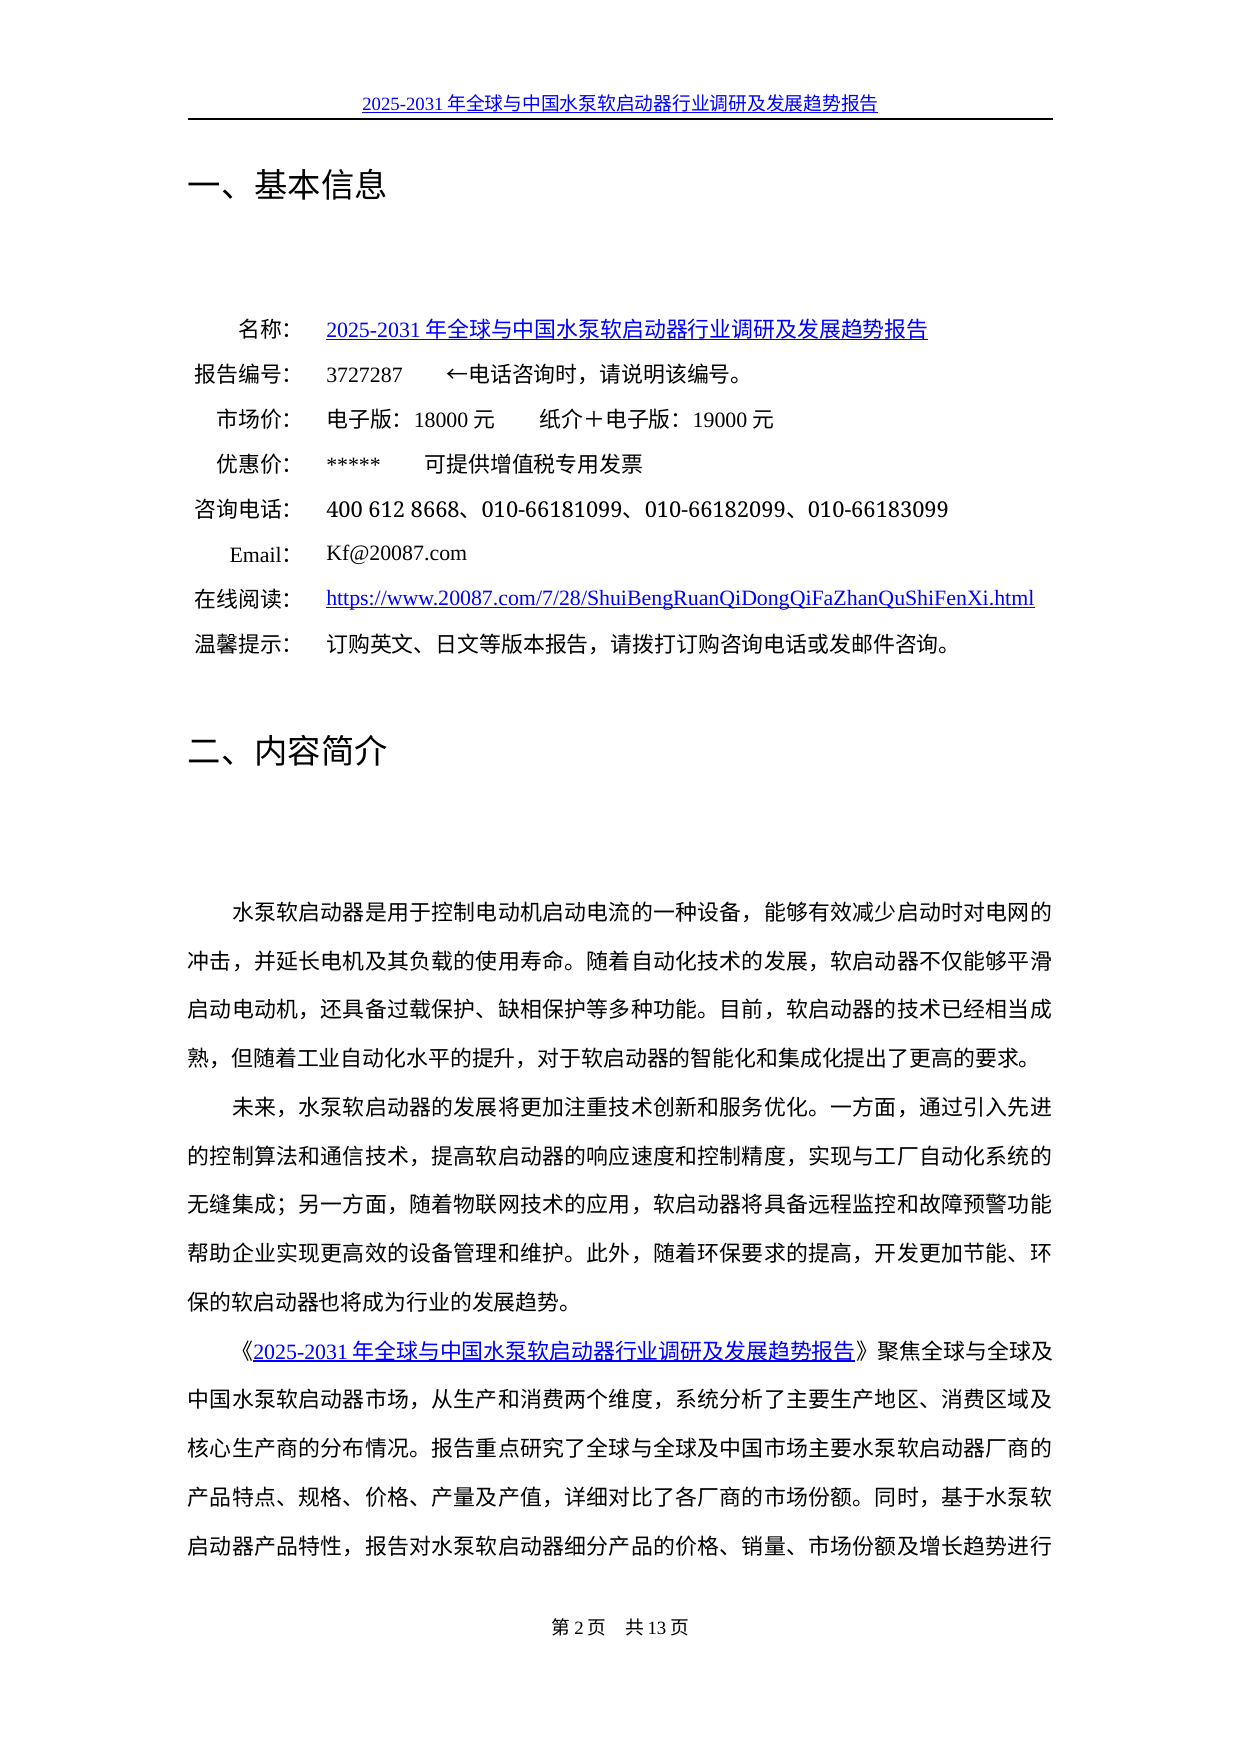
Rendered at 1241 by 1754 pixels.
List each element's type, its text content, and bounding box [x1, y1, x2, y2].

table_cell Email： [167, 537, 315, 582]
table_cell 3727287 ←电话咨询时，请说明该编号。 [315, 357, 1073, 402]
title 二、内容简介 [187, 717, 1053, 782]
table_cell 温馨提示： [167, 627, 315, 672]
table_cell 电子版：18000 元 纸介＋电子版：19000 元 [315, 402, 1073, 447]
table_header 2025-2031年全球与中国水泵软启动器行业调研及发展趋势报告 [315, 312, 1073, 357]
title 一、基本信息 [187, 150, 1053, 215]
table_cell [315, 582, 1073, 627]
table_cell 在线阅读： [167, 582, 315, 627]
table_cell 订购英文、日文等版本报告，请拨打订购咨询电话或发邮件咨询。 [315, 627, 1073, 672]
table_header 名称： [167, 312, 315, 357]
table_cell Kf@20087.com [315, 537, 1073, 582]
table_cell 咨询电话： [167, 492, 315, 537]
table_cell 市场价： [167, 402, 315, 447]
table_cell 报告编号： [167, 357, 315, 402]
table_cell 优惠价： [167, 447, 315, 492]
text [187, 894, 1053, 1561]
table_cell ***** 可提供增值税专用发票 [315, 447, 1073, 492]
table_cell 400 612 8668、010-66181099、010-66182099、010-66183099 [315, 492, 1073, 537]
